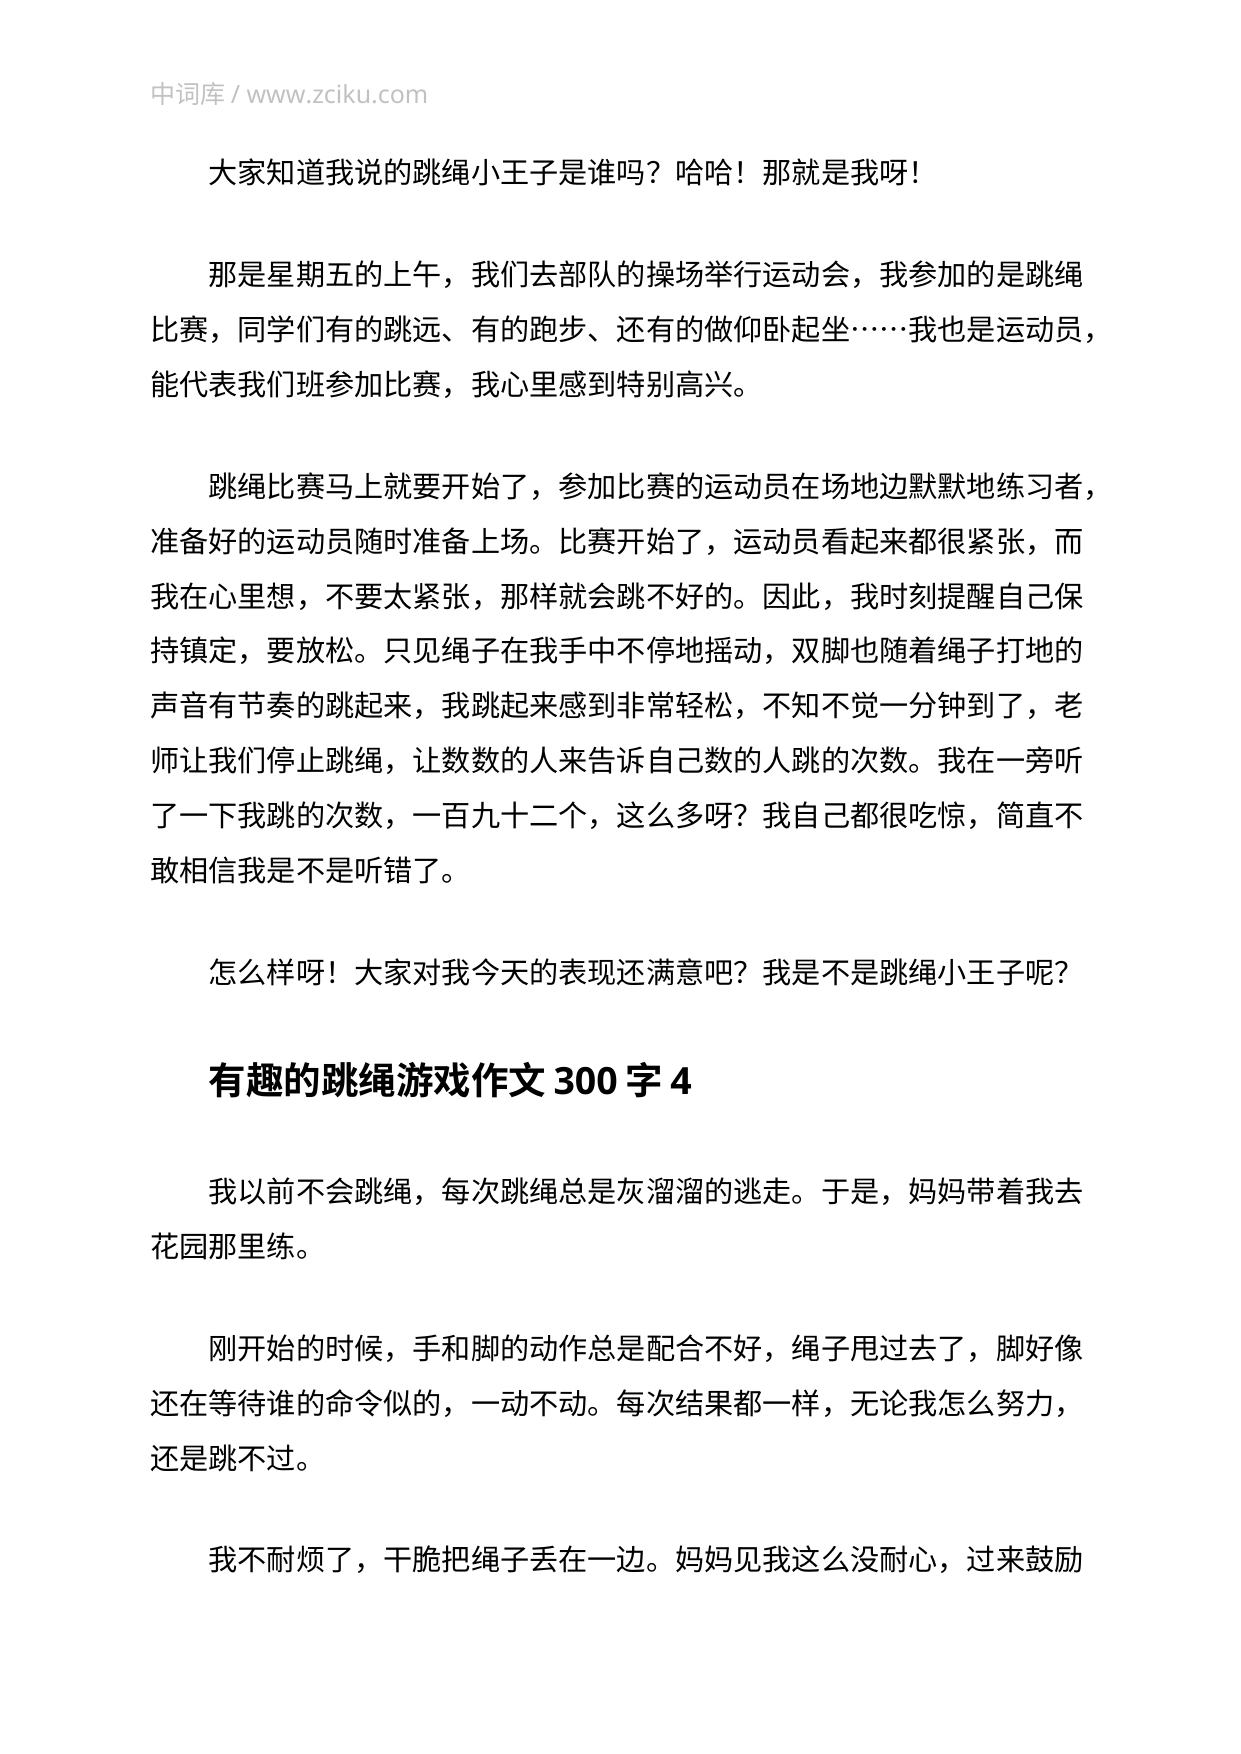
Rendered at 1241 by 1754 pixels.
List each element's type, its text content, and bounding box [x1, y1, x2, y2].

text 跳绳比赛马上就要开始了，参加比赛的运动员在场地边默默地练习者，准备好的运动员随时准备上场。比赛开始了，运动员看起来都很紧张，而我在心里想，不要太紧张，那样就会跳不好的。因此，我时刻提醒自己保持镇定，要放松。只见绳子在我手中不停地摇动，双脚也随着绳子打地的声音有节奏的跳起来，我跳起来感到非常轻松，不知不觉一分钟到了，老师让我们停止跳绳，让数数的人来告诉自己数的人跳的次数。我在一旁听了一下我跳的次数，一百九十二个，这么多呀？我自己都很吃惊，简直不敢相信我是不是听错了。 [150, 463, 1090, 890]
text 我以前不会跳绳，每次跳绳总是灰溜溜的逃走。于是，妈妈带着我去花园那里练。 [150, 1169, 1090, 1266]
text 刚开始的时候，手和脚的动作总是配合不好，绳子甩过去了，脚好像还在等待谁的命令似的，一动不动。每次结果都一样，无论我怎么努力，还是跳不过。 [150, 1325, 1090, 1477]
text 那是星期五的上午，我们去部队的操场举行运动会，我参加的是跳绳比赛，同学们有的跳远、有的跑步、还有的做仰卧起坐……我也是运动员，能代表我们班参加比赛，我心里感到特别高兴。 [150, 252, 1090, 404]
text 大家知道我说的跳绳小王子是谁吗？哈哈！那就是我呀！ [150, 150, 1090, 192]
text 怎么样呀！大家对我今天的表现还满意吧？我是不是跳绳小王子呢？ [150, 949, 1090, 992]
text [150, 1537, 1090, 1579]
text 有趣的跳绳游戏作文300字4 [150, 1051, 1090, 1106]
